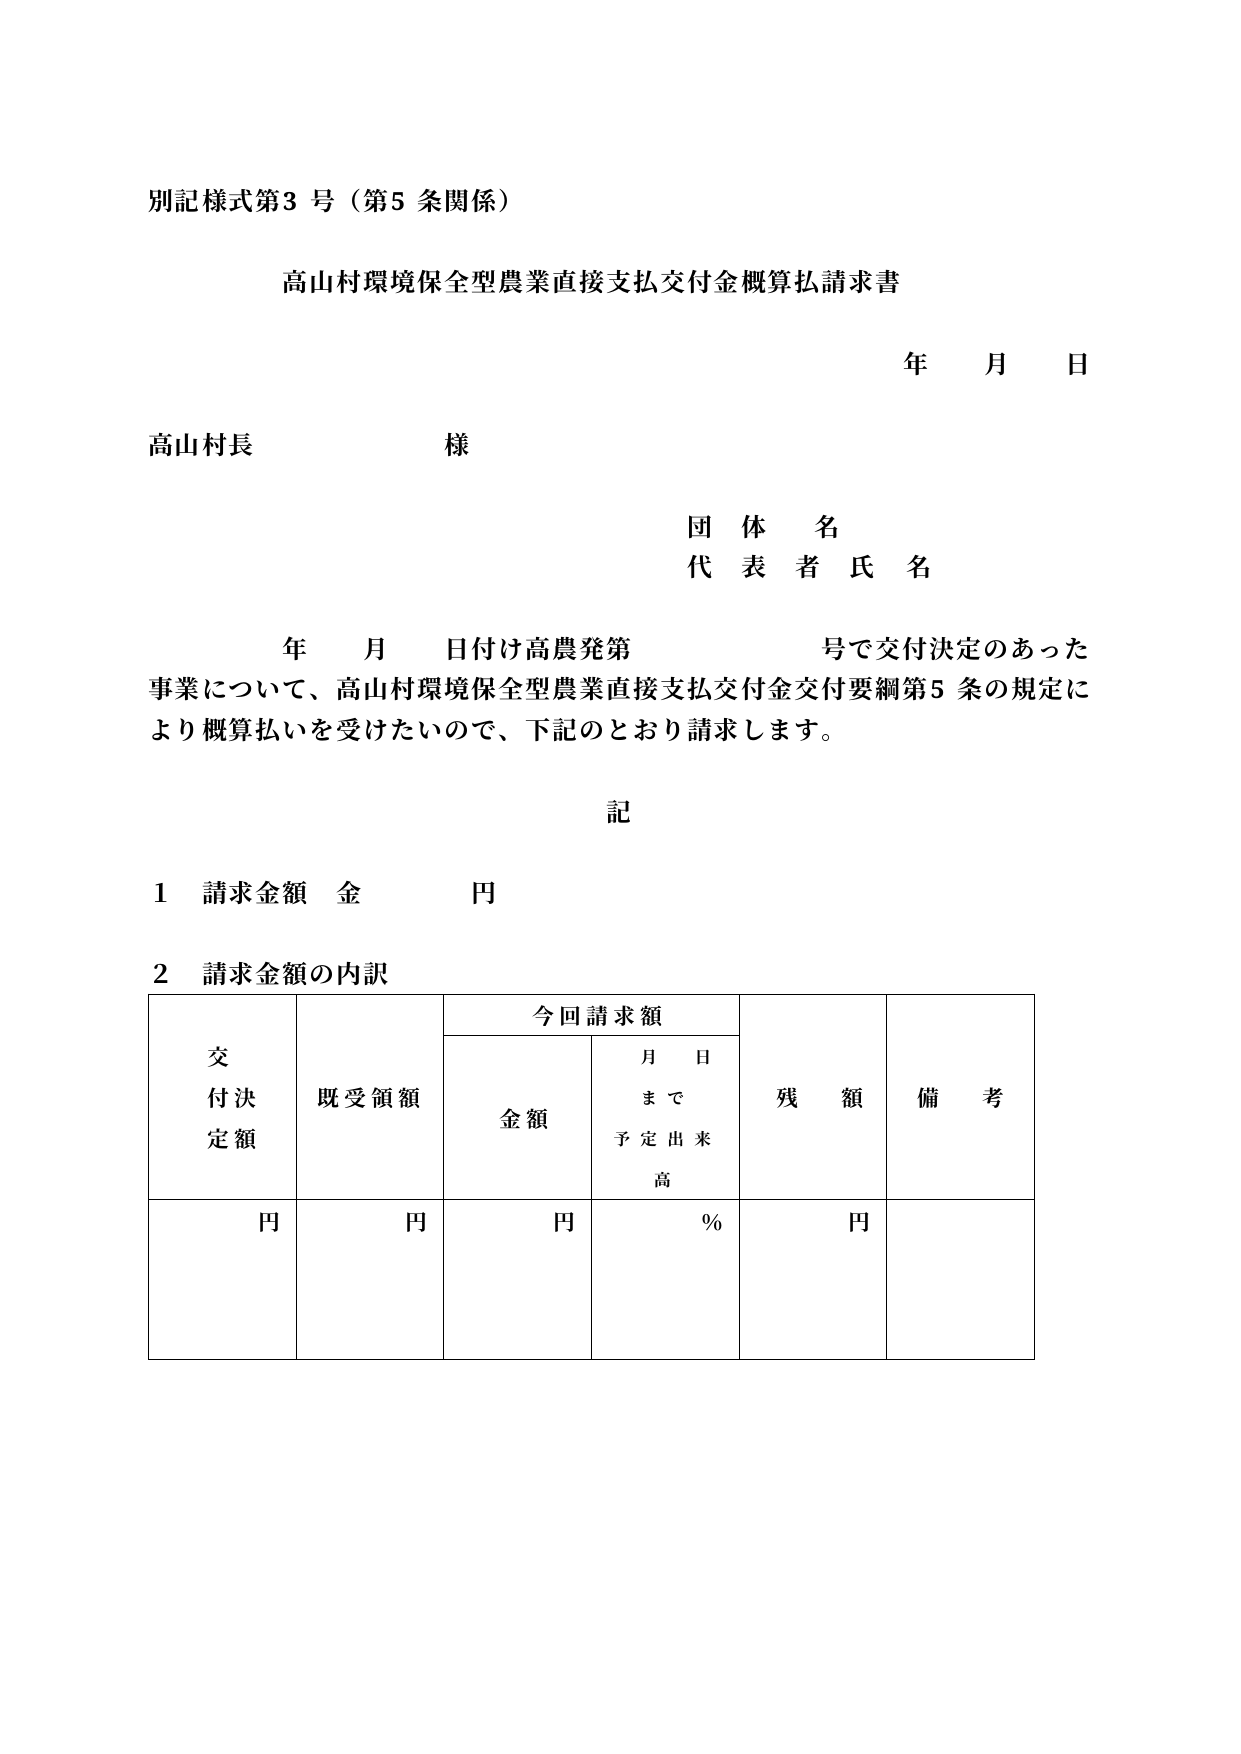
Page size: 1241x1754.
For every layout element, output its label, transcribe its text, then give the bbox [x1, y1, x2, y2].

table_cell [149, 1241, 296, 1359]
table_cell 円 [149, 1200, 296, 1241]
table_cell [740, 1241, 886, 1359]
text 高山村長 様 [148, 423, 1092, 464]
subtitle 記 [148, 790, 1092, 831]
table_header 交付決定額 [149, 995, 296, 1199]
text １ 請求金額 金 円 [148, 871, 1092, 912]
text 高山村環境保全型農業直接支払交付金概算払請求書 [148, 260, 1092, 301]
table_cell 円 [444, 1200, 591, 1241]
table_cell 金額 [444, 1036, 591, 1199]
text 年 月 日 [148, 342, 1092, 383]
text 年 月 日付け高農発第 号で交付決定のあった事業について、高山村環境保全型農業直接支払交付金交付要綱第5条の規定により概算払いを受けたいので、下記のとおり請求します。 [148, 627, 1092, 749]
table_header 今回請求額 [444, 995, 739, 1035]
table_cell 円 [297, 1200, 443, 1241]
table_cell 円 [740, 1200, 886, 1241]
table_cell [444, 1241, 591, 1359]
table_cell [592, 1241, 739, 1359]
table_header 備考 [887, 995, 1034, 1199]
text ２ 請求金額の内訳 [148, 953, 1092, 993]
table_cell 月 日まで 予定出来高 [592, 1036, 739, 1199]
table_cell [297, 1241, 443, 1359]
table_header 残額 [740, 995, 886, 1199]
text 団体名 [665, 505, 1092, 546]
table_header 既受領額 [297, 995, 443, 1199]
text 代表者氏名 [665, 546, 1092, 586]
table_cell ％ [592, 1200, 739, 1241]
text 別記様式第3号（第5条関係） [148, 179, 1092, 220]
table_cell [887, 1200, 1034, 1359]
